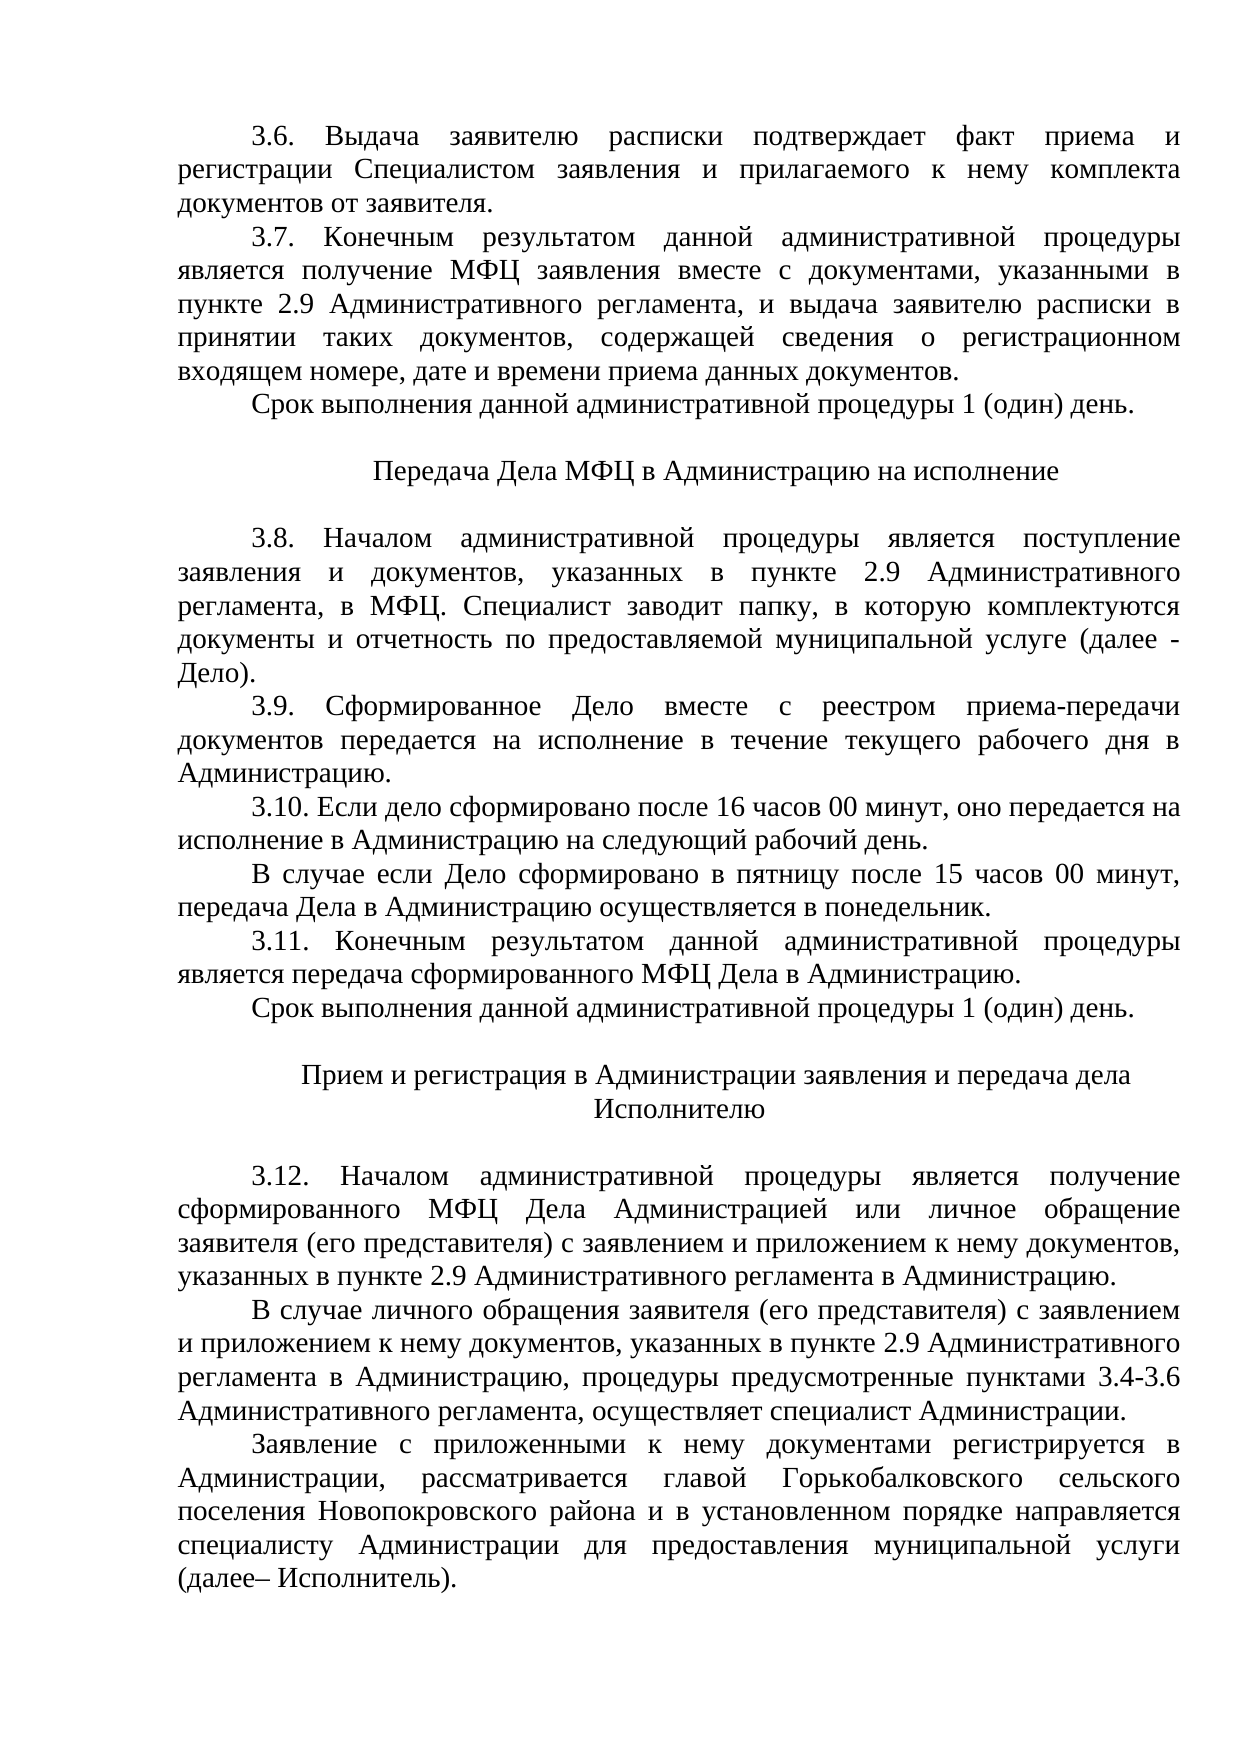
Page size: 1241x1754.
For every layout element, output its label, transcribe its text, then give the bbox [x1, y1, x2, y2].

text 3.11. Конечным результатом данной административной процедуры является передача сформированного МФЦ Дела в Администрацию. [177, 923, 1181, 990]
text Заявление с приложенными к нему документами регистрируется в Администрации, рассматривается главой Горькобалковского сельского поселения Новопокровского района и в установленном порядке направляется специалисту Администрации для предоставления муниципальной услуги (далее– Исполнитель). [177, 1426, 1181, 1594]
text Срок выполнения данной административной процедуры 1 (один) день. [177, 990, 1181, 1024]
text 3.6. Выдача заявителю расписки подтверждает факт приема и регистрации Специалистом заявления и прилагаемого к нему комплекта документов от заявителя. [177, 118, 1181, 219]
text 3.12. Началом административной процедуры является получение сформированного МФЦ Дела Администрацией или личное обращение заявителя (его представителя) с заявлением и приложением к нему документов, указанных в пункте 2.9 Административного регламента в Администрацию. [177, 1158, 1181, 1292]
text В случае если Дело сформировано в пятницу после 15 часов 00 минут, передача Дела в Администрацию осуществляется в понедельник. [177, 856, 1181, 923]
text 3.10. Если дело сформировано после 16 часов 00 минут, оно передается на исполнение в Администрацию на следующий рабочий день. [177, 789, 1181, 856]
text 3.7. Конечным результатом данной административной процедуры является получение МФЦ заявления вместе с документами, указанными в пункте 2.9 Административного регламента, и выдача заявителю расписки в принятии таких документов, содержащей сведения о регистрационном входящем номере, дате и времени приема данных документов. [177, 219, 1181, 386]
text 3.9. Сформированное Дело вместе с реестром приема-передачи документов передается на исполнение в течение текущего рабочего дня в Администрацию. [177, 688, 1181, 789]
text Передача Дела МФЦ в Администрацию на исполнение [177, 453, 1181, 487]
text Срок выполнения данной административной процедуры 1 (один) день. [177, 386, 1181, 420]
text В случае личного обращения заявителя (его представителя) с заявлением и приложением к нему документов, указанных в пункте 2.9 Административного регламента в Администрацию, процедуры предусмотренные пунктами 3.4-3.6 Административного регламента, осуществляет специалист Администрации. [177, 1292, 1181, 1426]
text 3.8. Началом административной процедуры является поступление заявления и документов, указанных в пункте 2.9 Административного регламента, в МФЦ. Специалист заводит папку, в которую комплектуются документы и отчетность по предоставляемой муниципальной услуге (далее - Дело). [177, 521, 1181, 688]
text Прием и регистрация в Администрации заявления и передача дела Исполнителю [177, 1057, 1181, 1124]
